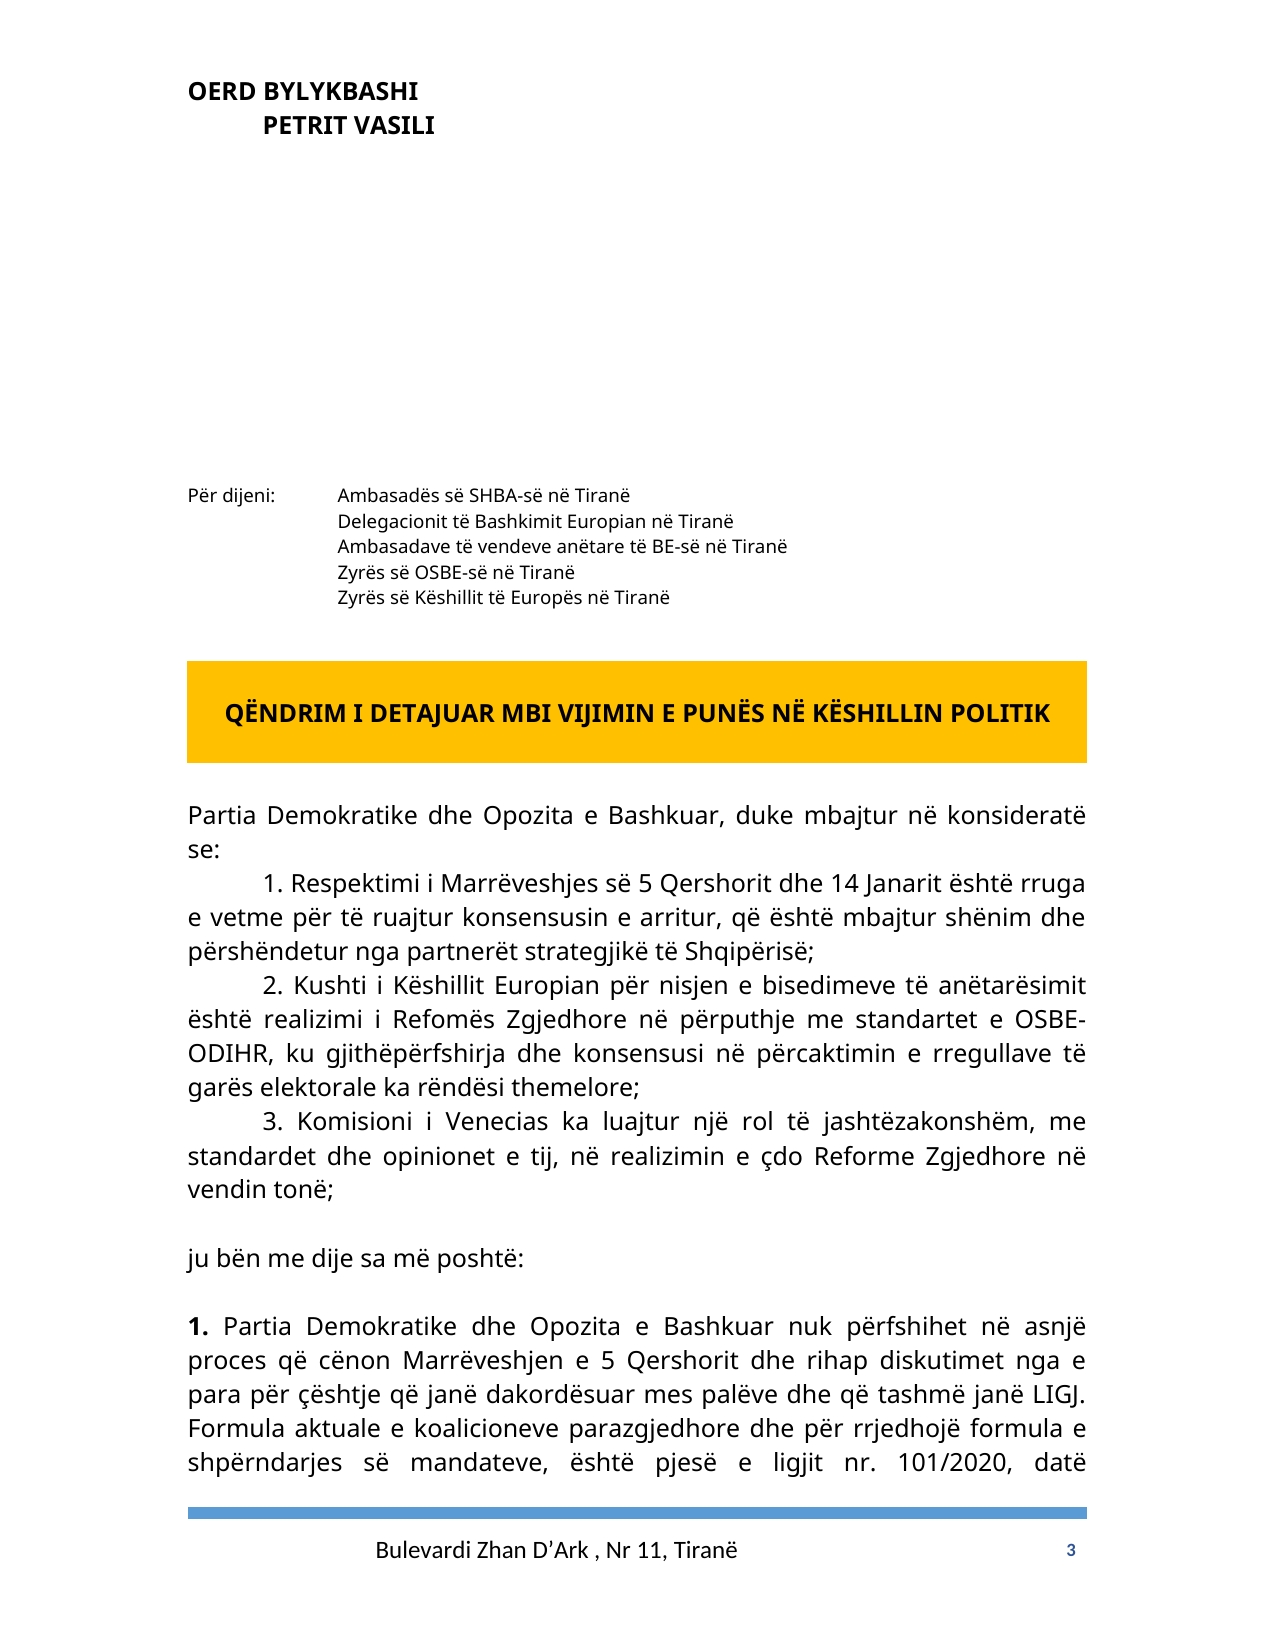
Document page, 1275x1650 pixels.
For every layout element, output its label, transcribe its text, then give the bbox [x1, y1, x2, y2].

text 2. Kushti i Këshillit Europian për nisjen e bisedimeve të anëtarësimit është realizimi i Refomës Zgjedhore në përputhje me standartet e OSBE-ODIHR, ku gjithëpërfshirja dhe konsensusi në përcaktimin e rregullave të garës elektorale ka rëndësi themelore; [187, 968, 1087, 1104]
text Zyrës së Këshillit të Europës në Tiranë [187, 585, 1087, 610]
text Zyrës së OSBE-së në Tiranë [187, 559, 1087, 585]
text QËNDRIM I DETAJUAR MBI VIJIMIN E PUNËS NË KËSHILLIN POLITIK [187, 695, 1087, 729]
text Delegacionit të Bashkimit Europian në Tiranë [187, 508, 1087, 534]
text 1. Respektimi i Marrëveshjes së 5 Qershorit dhe 14 Janarit është rruga e vetme për të ruajtur konsensusin e arritur, që është mbajtur shënim dhe përshëndetur nga partnerët strategjikë të Shqipërisë; [187, 866, 1087, 968]
text Për dijeni: Ambasadës së SHBA-së në Tiranë [187, 483, 1087, 508]
text ju bën me dije sa më poshtë: [187, 1240, 1087, 1274]
text Ambasadave të vendeve anëtare të BE-së në Tiranë [187, 534, 1087, 559]
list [187, 1308, 1087, 1479]
text 3. Komisioni i Venecias ka luajtur një rol të jashtëzakonshëm, me standardet dhe opinionet e tij, në realizimin e çdo Reforme Zgjedhore në vendin tonë; [187, 1104, 1087, 1206]
text Partia Demokratike dhe Opozita e Bashkuar, duke mbajtur në konsideratë se: [187, 797, 1087, 866]
text OERD BYLYKBASHI PETRIT VASILI [187, 74, 1087, 142]
